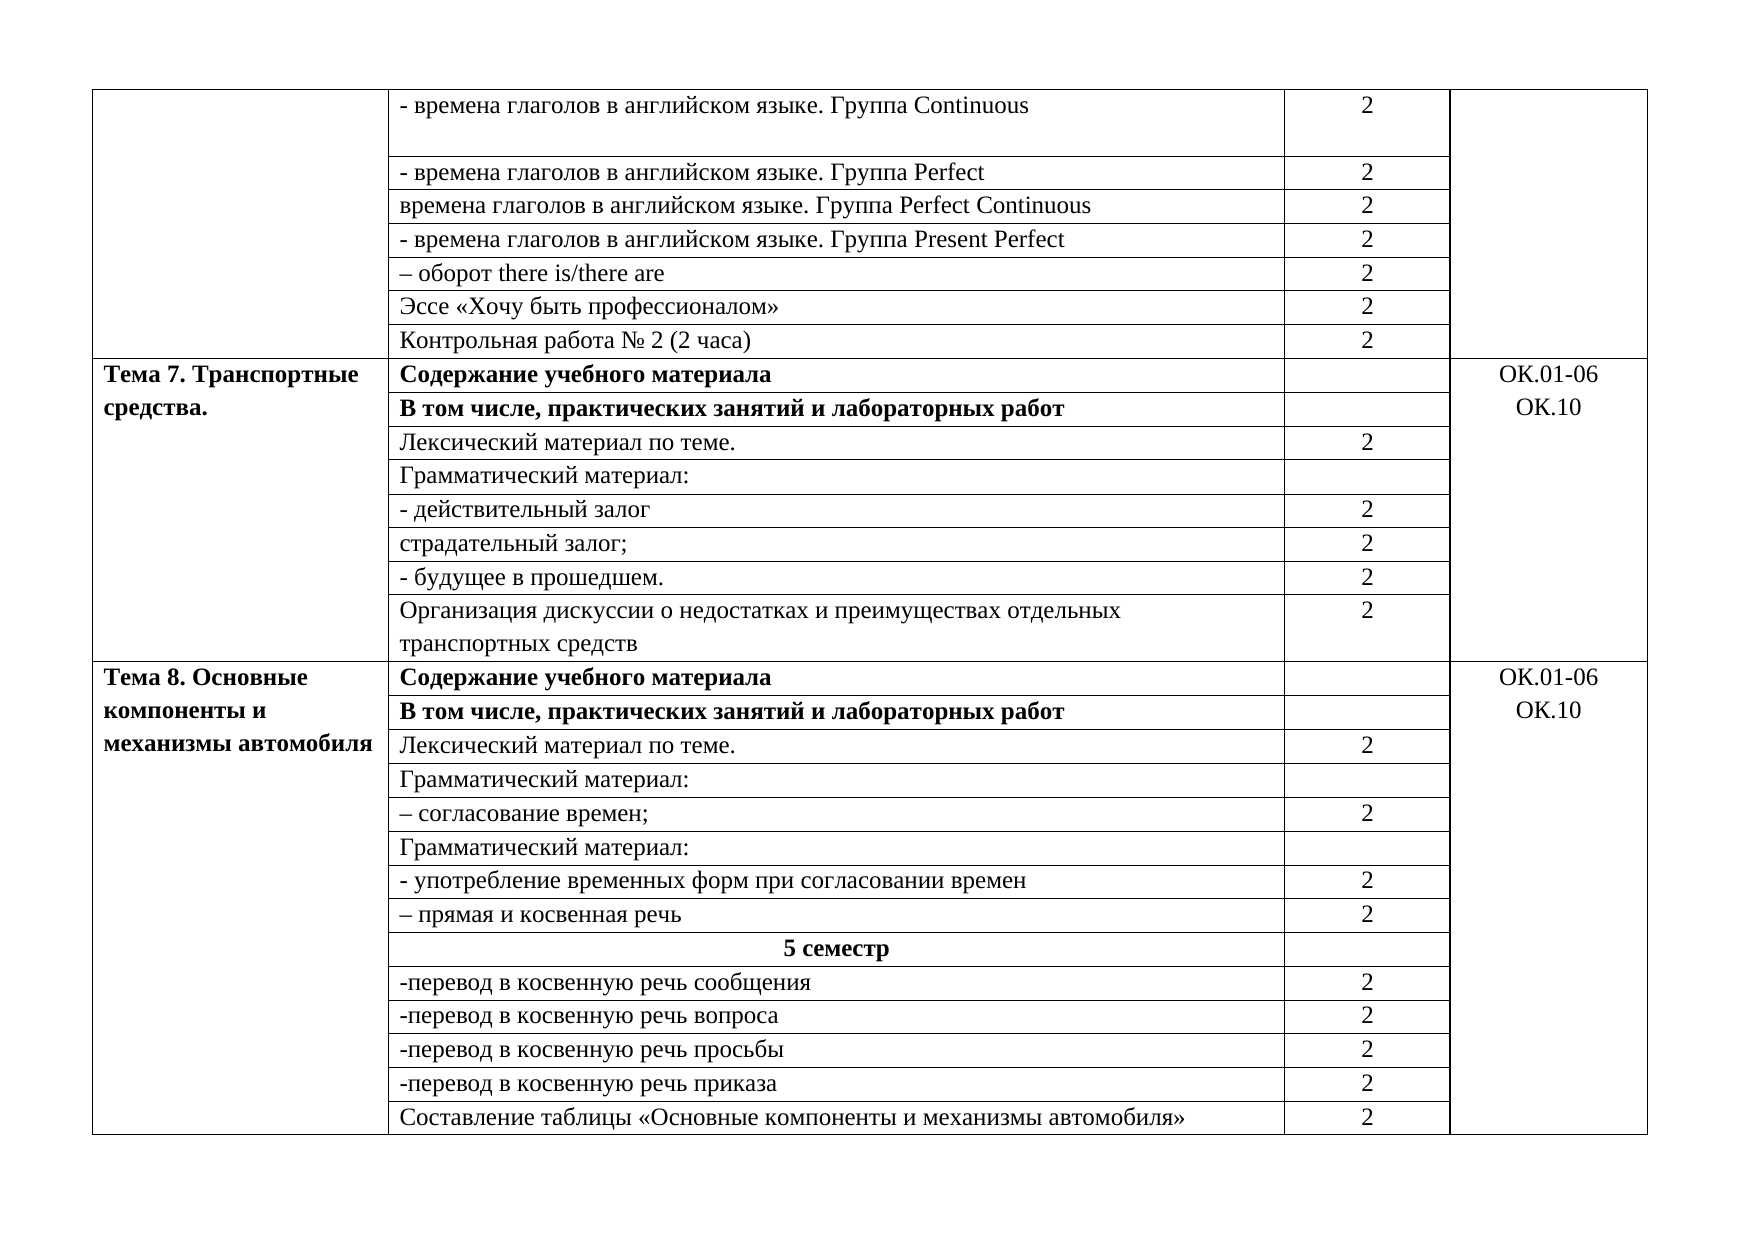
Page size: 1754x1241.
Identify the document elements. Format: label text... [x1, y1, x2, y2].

table_cell 2 [1285, 899, 1449, 932]
table_cell [1285, 359, 1449, 392]
table_cell 2 [1285, 258, 1449, 290]
table_cell 2 [1285, 325, 1449, 358]
table_cell [1285, 933, 1449, 966]
table_cell 2 [1285, 730, 1449, 763]
table_cell [1285, 764, 1449, 797]
table_cell -перевод в косвенную речь сообщения [389, 967, 1284, 999]
table_cell 2 [1285, 967, 1449, 999]
table_cell Грамматический материал: [389, 460, 1284, 493]
table_cell Грамматический материал: [389, 764, 1284, 797]
table_cell Составление таблицы «Основные компоненты и механизмы автомобиля» [389, 1102, 1284, 1134]
table_cell [1285, 832, 1449, 864]
table_cell 2 [1285, 291, 1449, 324]
table_cell -перевод в косвенную речь вопроса [389, 1001, 1284, 1033]
table_cell - времена глаголов в английском языке. Группа Present Perfect [389, 224, 1284, 257]
table_cell страдательный залог; [389, 528, 1284, 561]
table_cell Организация дискуссии о недостатках и преимуществах отдельных транспортных средств [389, 595, 1284, 661]
table_cell 2 [1285, 224, 1449, 257]
table_cell Тема 8. Основные компоненты и механизмы автомобиля [93, 662, 388, 1134]
table_cell [1285, 696, 1449, 729]
table_cell 2 [1285, 595, 1449, 661]
table_cell ОК.01-06 ОК.10 [1451, 359, 1647, 661]
table_cell [1285, 460, 1449, 493]
table_cell Лексический материал по теме. [389, 730, 1284, 763]
table_cell - будущее в прошедшем. [389, 562, 1284, 594]
table_cell В том числе, практических занятий и лабораторных работ [389, 696, 1284, 729]
table_cell Эссе «Хочу быть профессионалом» [389, 291, 1284, 324]
table_cell Содержание учебного материала [389, 359, 1284, 392]
table_cell – оборот there is/there are [389, 258, 1284, 290]
table_cell 2 [1285, 528, 1449, 561]
table_cell 2 [1285, 1034, 1449, 1067]
table_cell 2 [1285, 866, 1449, 898]
table_cell 2 [1285, 427, 1449, 459]
table_cell 2 [1285, 798, 1449, 831]
table_cell - времена глаголов в английском языке. Группа Continuous [389, 90, 1284, 156]
table_cell Контрольная работа № 2 (2 часа) [389, 325, 1284, 358]
table_cell - действительный залог [389, 495, 1284, 527]
table_cell – согласование времен; [389, 798, 1284, 831]
table_cell 2 [1285, 90, 1449, 156]
table_cell В том числе, практических занятий и лабораторных работ [389, 393, 1284, 426]
table_cell Лексический материал по теме. [389, 427, 1284, 459]
table_cell Грамматический материал: [389, 832, 1284, 864]
table_cell времена глаголов в английском языке. Группа Perfect Continuous [389, 190, 1284, 223]
table_cell 2 [1285, 1068, 1449, 1101]
table_cell 2 [1285, 1001, 1449, 1033]
table_cell [1285, 662, 1449, 695]
table_cell 5 семестр [389, 933, 1284, 966]
table_cell – прямая и косвенная речь [389, 899, 1284, 932]
table_cell 2 [1285, 157, 1449, 189]
table_cell 2 [1285, 190, 1449, 223]
table_cell 2 [1285, 562, 1449, 594]
table_cell Тема 7. Транспортные средства. [93, 359, 388, 661]
table_cell ОК.01-06 ОК.10 [1451, 662, 1647, 1134]
table_cell 2 [1285, 495, 1449, 527]
table_cell [1285, 393, 1449, 426]
table_cell - времена глаголов в английском языке. Группа Perfect [389, 157, 1284, 189]
table_cell -перевод в косвенную речь просьбы [389, 1034, 1284, 1067]
table_cell 2 [1285, 1102, 1449, 1134]
table_cell Содержание учебного материала [389, 662, 1284, 695]
table_cell -перевод в косвенную речь приказа [389, 1068, 1284, 1101]
table_cell - употребление временных форм при согласовании времен [389, 866, 1284, 898]
